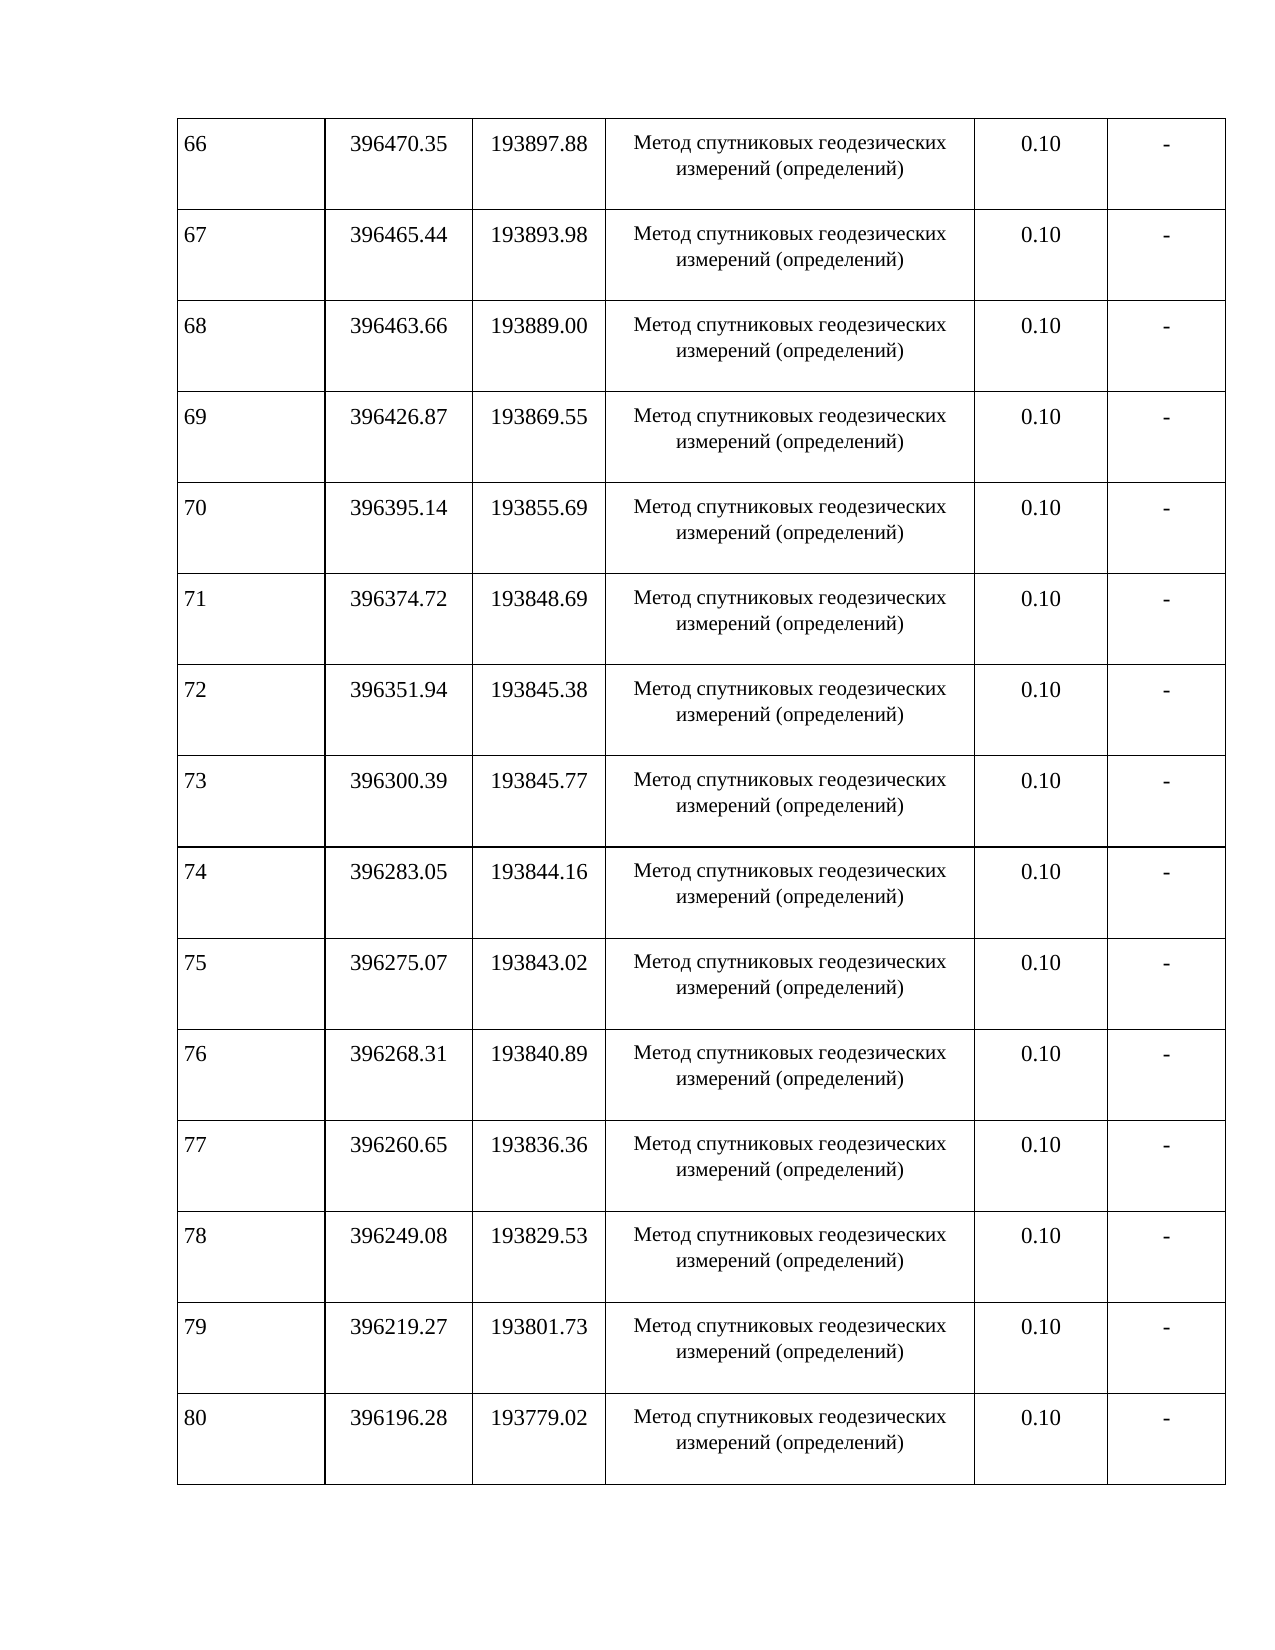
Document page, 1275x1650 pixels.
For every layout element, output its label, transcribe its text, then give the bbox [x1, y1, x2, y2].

table_cell 75 [178, 939, 324, 1028]
table_cell 0.10 [975, 392, 1107, 482]
table_cell 0.10 [975, 1212, 1107, 1302]
table_cell 78 [178, 1212, 324, 1302]
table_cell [606, 119, 974, 209]
table_cell 193801.73 [473, 1303, 605, 1393]
table_cell - [1108, 392, 1225, 482]
table_cell 0.10 [975, 483, 1107, 573]
table_cell 68 [178, 301, 324, 391]
table_cell - [1108, 1121, 1225, 1211]
table_cell 193889.00 [473, 301, 605, 391]
table_cell 66 [178, 119, 324, 209]
table_cell 396374.72 [326, 574, 472, 664]
table_cell 0.10 [975, 939, 1107, 1028]
table_cell 0.10 [975, 301, 1107, 391]
table_cell 72 [178, 665, 324, 755]
table_cell 193869.55 [473, 392, 605, 482]
table_cell 0.10 [975, 210, 1107, 300]
table_cell 193840.89 [473, 1030, 605, 1119]
table_cell - [1108, 1394, 1225, 1484]
table_cell 396470.35 [326, 119, 472, 209]
table_cell 193845.77 [473, 756, 605, 846]
table_cell Метод спутниковых геодезических измерений (определений) [606, 848, 974, 937]
table_cell 67 [178, 210, 324, 300]
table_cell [606, 1303, 974, 1393]
table_cell 0.10 [975, 848, 1107, 937]
table_cell 193855.69 [473, 483, 605, 573]
table_cell 76 [178, 1030, 324, 1119]
table_cell Метод спутниковых геодезических измерений (определений) [606, 392, 974, 482]
table_cell Метод спутниковых геодезических измерений (определений) [606, 1121, 974, 1211]
table_cell 193829.53 [473, 1212, 605, 1302]
table_cell 193843.02 [473, 939, 605, 1028]
table_cell 396395.14 [326, 483, 472, 573]
table_cell 0.10 [975, 756, 1107, 846]
table_cell - [1108, 848, 1225, 937]
table_cell 77 [178, 1121, 324, 1211]
table_cell 0.10 [975, 119, 1107, 209]
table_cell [606, 210, 974, 300]
table_cell - [1108, 756, 1225, 846]
table_cell Метод спутниковых геодезических измерений (определений) [606, 574, 974, 664]
table_cell 74 [178, 848, 324, 937]
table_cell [606, 1394, 974, 1484]
table_cell 193779.02 [473, 1394, 605, 1484]
table_cell 396268.31 [326, 1030, 472, 1119]
table_cell - [1108, 574, 1225, 664]
table_cell - [1108, 119, 1225, 209]
table_cell 69 [178, 392, 324, 482]
table_cell 0.10 [975, 665, 1107, 755]
table_cell Метод спутниковых геодезических измерений (определений) [606, 939, 974, 1028]
table_cell - [1108, 301, 1225, 391]
table_cell 0.10 [975, 1030, 1107, 1119]
table_cell 73 [178, 756, 324, 846]
table_cell 396275.07 [326, 939, 472, 1028]
table_cell Метод спутниковых геодезических измерений (определений) [606, 301, 974, 391]
table_cell 0.10 [975, 574, 1107, 664]
table_cell 0.10 [975, 1394, 1107, 1484]
table_cell 70 [178, 483, 324, 573]
table_cell 193836.36 [473, 1121, 605, 1211]
table_cell 79 [178, 1303, 324, 1393]
table_cell 396249.08 [326, 1212, 472, 1302]
table_cell - [1108, 483, 1225, 573]
table_cell 193897.88 [473, 119, 605, 209]
table_cell 396260.65 [326, 1121, 472, 1211]
table_cell - [1108, 665, 1225, 755]
table_cell 396196.28 [326, 1394, 472, 1484]
table_cell 80 [178, 1394, 324, 1484]
table_cell 193845.38 [473, 665, 605, 755]
table_cell Метод спутниковых геодезических измерений (определений) [606, 756, 974, 846]
table_cell 396219.27 [326, 1303, 472, 1393]
table_cell - [1108, 210, 1225, 300]
table_cell 0.10 [975, 1303, 1107, 1393]
table_cell - [1108, 1303, 1225, 1393]
table_cell 193893.98 [473, 210, 605, 300]
table_cell - [1108, 1212, 1225, 1302]
table_cell Метод спутниковых геодезических измерений (определений) [606, 483, 974, 573]
table_cell 396463.66 [326, 301, 472, 391]
table_cell 396300.39 [326, 756, 472, 846]
table_cell 396465.44 [326, 210, 472, 300]
table_cell - [1108, 939, 1225, 1028]
table_cell Метод спутниковых геодезических измерений (определений) [606, 665, 974, 755]
table_cell 396426.87 [326, 392, 472, 482]
table_cell - [1108, 1030, 1225, 1119]
table_cell 396283.05 [326, 848, 472, 937]
table_cell 0.10 [975, 1121, 1107, 1211]
table_cell 193848.69 [473, 574, 605, 664]
table_cell Метод спутниковых геодезических измерений (определений) [606, 1030, 974, 1119]
table_cell 396351.94 [326, 665, 472, 755]
table_cell 193844.16 [473, 848, 605, 937]
table_cell Метод спутниковых геодезических измерений (определений) [606, 1212, 974, 1302]
table_cell 71 [178, 574, 324, 664]
